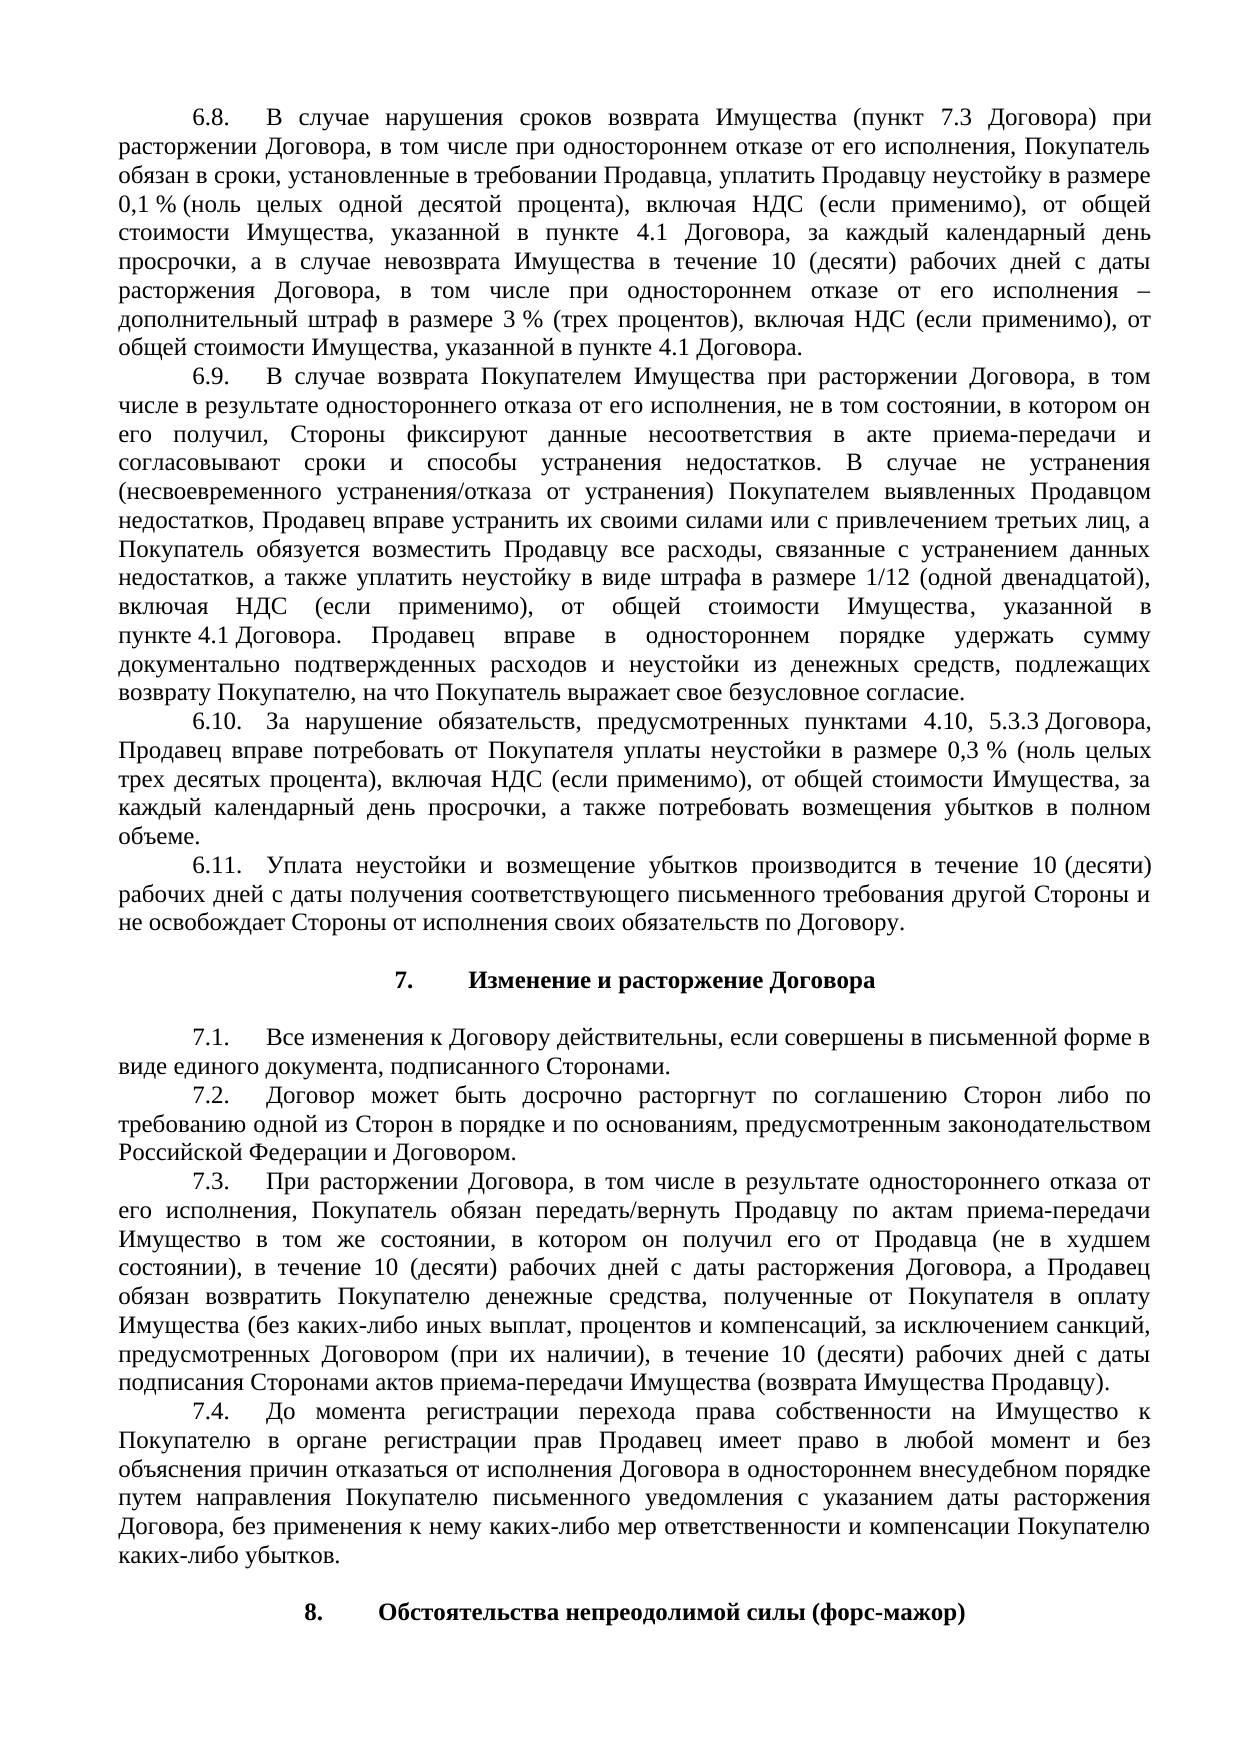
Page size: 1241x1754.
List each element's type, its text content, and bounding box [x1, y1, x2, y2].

list Договор может быть досрочно расторгнут по соглашению Сторон либо по требованию одной из Сторон в порядке и по основаниям, предусмотренным законодательством Российской Федерации и Договором. [118, 1080, 1152, 1166]
list За нарушение обязательств, предусмотренных пунктами 4.10, 5.3.3 Договора, Продавец вправе потребовать от Покупателя уплаты неустойки в размере 0,3 % (ноль целых трех десятых процента), включая НДС (если применимо), от общей стоимости Имущества, за каждый календарный день просрочки, а также потребовать возмещения убытков в полном объеме. [118, 706, 1152, 850]
list В случае нарушения сроков возврата Имущества (пункт 7.3 Договора) при расторжении Договора, в том числе при одностороннем отказе от его исполнения, Покупатель обязан в сроки, установленные в требовании Продавца, уплатить Продавцу неустойку в размере 0,1 % (ноль целых одной десятой процента), включая НДС (если применимо), от общей стоимости Имущества, указанной в пункте 4.1 Договора, за каждый календарный день просрочки, а в случае невозврата Имущества в течение 10 (десяти) рабочих дней с даты расторжения Договора, в том числе при одностороннем отказе от его исполнения – дополнительный штраф в размере 3 % (трех процентов), включая НДС (если применимо), от общей стоимости Имущества, указанной в пункте 4.1 Договора. [118, 102, 1152, 361]
list Уплата неустойки и возмещение убытков производится в течение 10 (десяти) рабочих дней с даты получения соответствующего письменного требования другой Стороны и не освобождает Стороны от исполнения своих обязательств по Договору. [118, 850, 1152, 936]
list Изменение и расторжение Договора [118, 965, 1152, 994]
list Все изменения к Договору действительны, если совершены в письменной форме в виде единого документа, подписанного Сторонами. [118, 1022, 1152, 1080]
list При расторжении Договора, в том числе в результате одностороннего отказа от его исполнения, Покупатель обязан передать/вернуть Продавцу по актам приема-передачи Имущество в том же состоянии, в котором он получил его от Продавца (не в худшем состоянии), в течение 10 (десяти) рабочих дней с даты расторжения Договора, а Продавец обязан возвратить Покупателю денежные средства, полученные от Покупателя в оплату Имущества (без каких-либо иных выплат, процентов и компенсаций, за исключением санкций, предусмотренных Договором (при их наличии), в течение 10 (десяти) рабочих дней с даты подписания Сторонами актов приема-передачи Имущества (возврата Имущества Продавцу). [118, 1166, 1152, 1396]
list Обстоятельства непреодолимой силы (форс-мажор) [118, 1597, 1152, 1626]
list В случае возврата Покупателем Имущества при расторжении Договора, в том числе в результате одностороннего отказа от его исполнения, не в том состоянии, в котором он его получил, Стороны фиксируют данные несоответствия в акте приема-передачи и согласовывают сроки и способы устранения недостатков. В случае не устранения (несвоевременного устранения/отказа от устранения) Покупателем выявленных Продавцом недостатков, Продавец вправе устранить их своими силами или с привлечением третьих лиц, а Покупатель обязуется возместить Продавцу все расходы, связанные с устранением данных недостатков, а также уплатить неустойку в виде штрафа в размере 1/12 (одной двенадцатой), включая НДС (если применимо), от общей стоимости Имущества, указанной в пункте 4.1 Договора. Продавец вправе в одностороннем порядке удержать сумму документально подтвержденных расходов и неустойки из денежных средств, подлежащих возврату Покупателю, на что Покупатель выражает свое безусловное согласие. [118, 361, 1152, 706]
list До момента регистрации перехода права собственности на Имущество к Покупателю в органе регистрации прав Продавец имеет право в любой момент и без объяснения причин отказаться от исполнения Договора в одностороннем внесудебном порядке путем направления Покупателю письменного уведомления с указанием даты расторжения Договора, без применения к нему каких-либо мер ответственности и компенсации Покупателю каких-либо убытков. [118, 1396, 1152, 1569]
